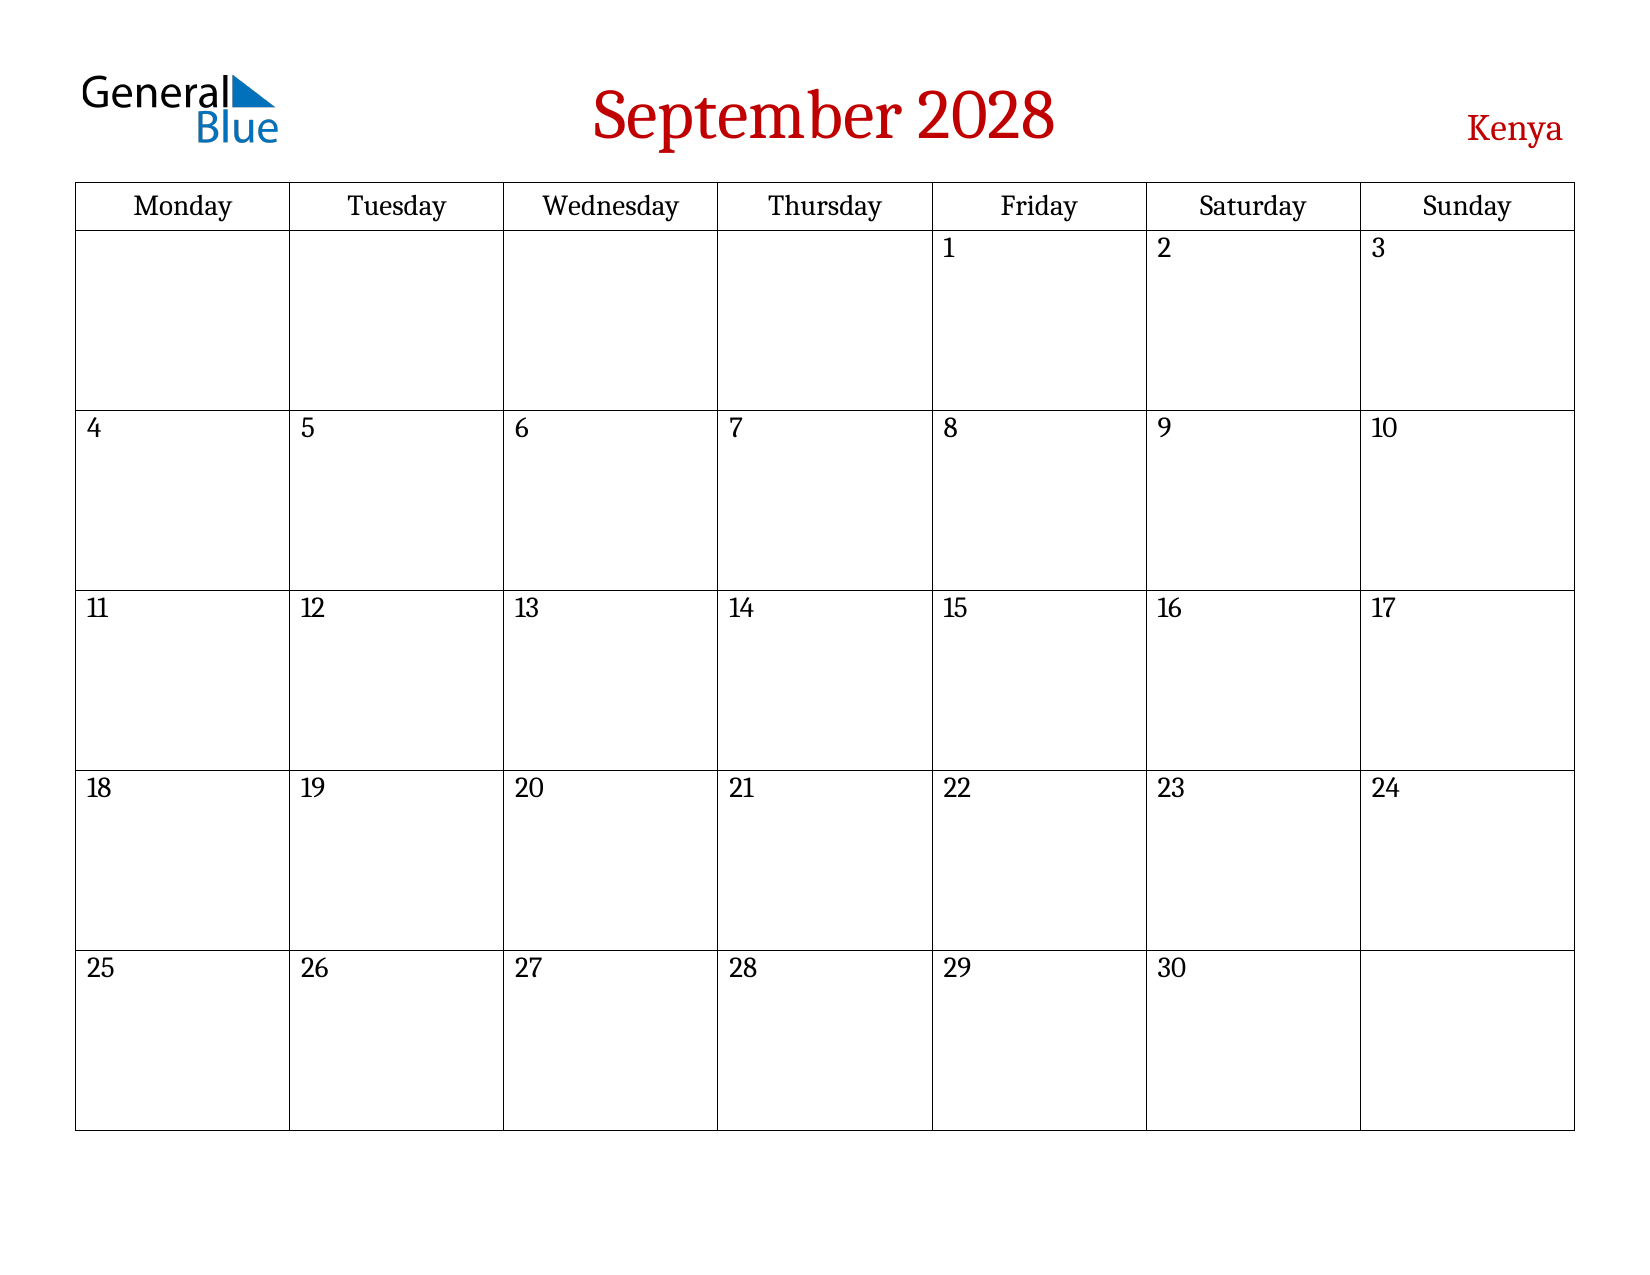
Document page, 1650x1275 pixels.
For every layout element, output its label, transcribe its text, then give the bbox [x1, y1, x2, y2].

table_cell 6 [504, 411, 717, 444]
table_cell 28 [718, 951, 932, 985]
table_cell [76, 985, 289, 1130]
table_cell [504, 985, 717, 1130]
table_cell Monday [76, 183, 289, 230]
table_cell 11 [76, 591, 289, 625]
table_cell [933, 265, 1146, 410]
table_cell 27 [504, 951, 717, 985]
table_cell 26 [290, 951, 503, 985]
table_cell Thursday [718, 183, 932, 230]
table_cell 9 [1147, 411, 1360, 444]
table_cell 24 [1361, 771, 1574, 805]
table_cell [1147, 625, 1360, 770]
table_cell [1147, 265, 1360, 410]
table_cell [718, 625, 932, 770]
picture [82, 75, 278, 143]
table_cell Wednesday [504, 183, 717, 230]
table_cell [933, 445, 1146, 590]
table_cell [76, 265, 289, 410]
table_cell 15 [933, 591, 1146, 625]
table_cell [504, 265, 717, 410]
table_cell [1147, 805, 1360, 950]
table_cell [933, 985, 1146, 1130]
table_cell [290, 265, 503, 410]
table_cell Saturday [1147, 183, 1360, 230]
table_cell [718, 445, 932, 590]
table_cell 7 [718, 411, 932, 444]
table_cell 10 [1361, 411, 1574, 444]
table_cell [718, 231, 932, 264]
table_cell [504, 231, 717, 264]
table_cell [290, 985, 503, 1130]
table_header [76, 75, 503, 182]
table_cell 21 [718, 771, 932, 805]
table_cell 12 [290, 591, 503, 625]
table_cell 2 [1147, 231, 1360, 264]
table_cell [718, 805, 932, 950]
table_cell Sunday [1361, 183, 1574, 230]
table_cell [1361, 445, 1574, 590]
table_cell [76, 805, 289, 950]
table_cell 29 [933, 951, 1146, 985]
table_cell 14 [718, 591, 932, 625]
table_cell 13 [504, 591, 717, 625]
table_cell [1361, 805, 1574, 950]
table_cell [1361, 951, 1574, 985]
table_cell [504, 625, 717, 770]
table_cell 5 [290, 411, 503, 444]
table_cell 1 [933, 231, 1146, 264]
table_cell Tuesday [290, 183, 503, 230]
table_cell Friday [933, 183, 1146, 230]
table_cell [290, 445, 503, 590]
table_cell 25 [76, 951, 289, 985]
table_cell [1147, 445, 1360, 590]
table_header Kenya [1146, 75, 1574, 182]
table_cell [290, 231, 503, 264]
table_cell 20 [504, 771, 717, 805]
table_cell [718, 985, 932, 1130]
table_cell [76, 445, 289, 590]
table_cell [76, 231, 289, 264]
table_cell [290, 625, 503, 770]
table_cell [933, 625, 1146, 770]
table_cell [504, 445, 717, 590]
table_cell [1147, 985, 1360, 1130]
table_cell 18 [76, 771, 289, 805]
table_cell 17 [1361, 591, 1574, 625]
table_cell [718, 265, 932, 410]
table_header September 2028 [504, 75, 1146, 182]
table_cell 4 [76, 411, 289, 444]
table_cell [1361, 985, 1574, 1130]
table_cell [1361, 625, 1574, 770]
table_cell 30 [1147, 951, 1360, 985]
table_cell [290, 805, 503, 950]
table_cell 22 [933, 771, 1146, 805]
table_cell 19 [290, 771, 503, 805]
table_cell [1361, 265, 1574, 410]
table_cell [76, 625, 289, 770]
table_cell [933, 805, 1146, 950]
table_cell [504, 805, 717, 950]
table_cell 23 [1147, 771, 1360, 805]
table_cell 16 [1147, 591, 1360, 625]
table_cell 8 [933, 411, 1146, 444]
table_cell 3 [1361, 231, 1574, 264]
